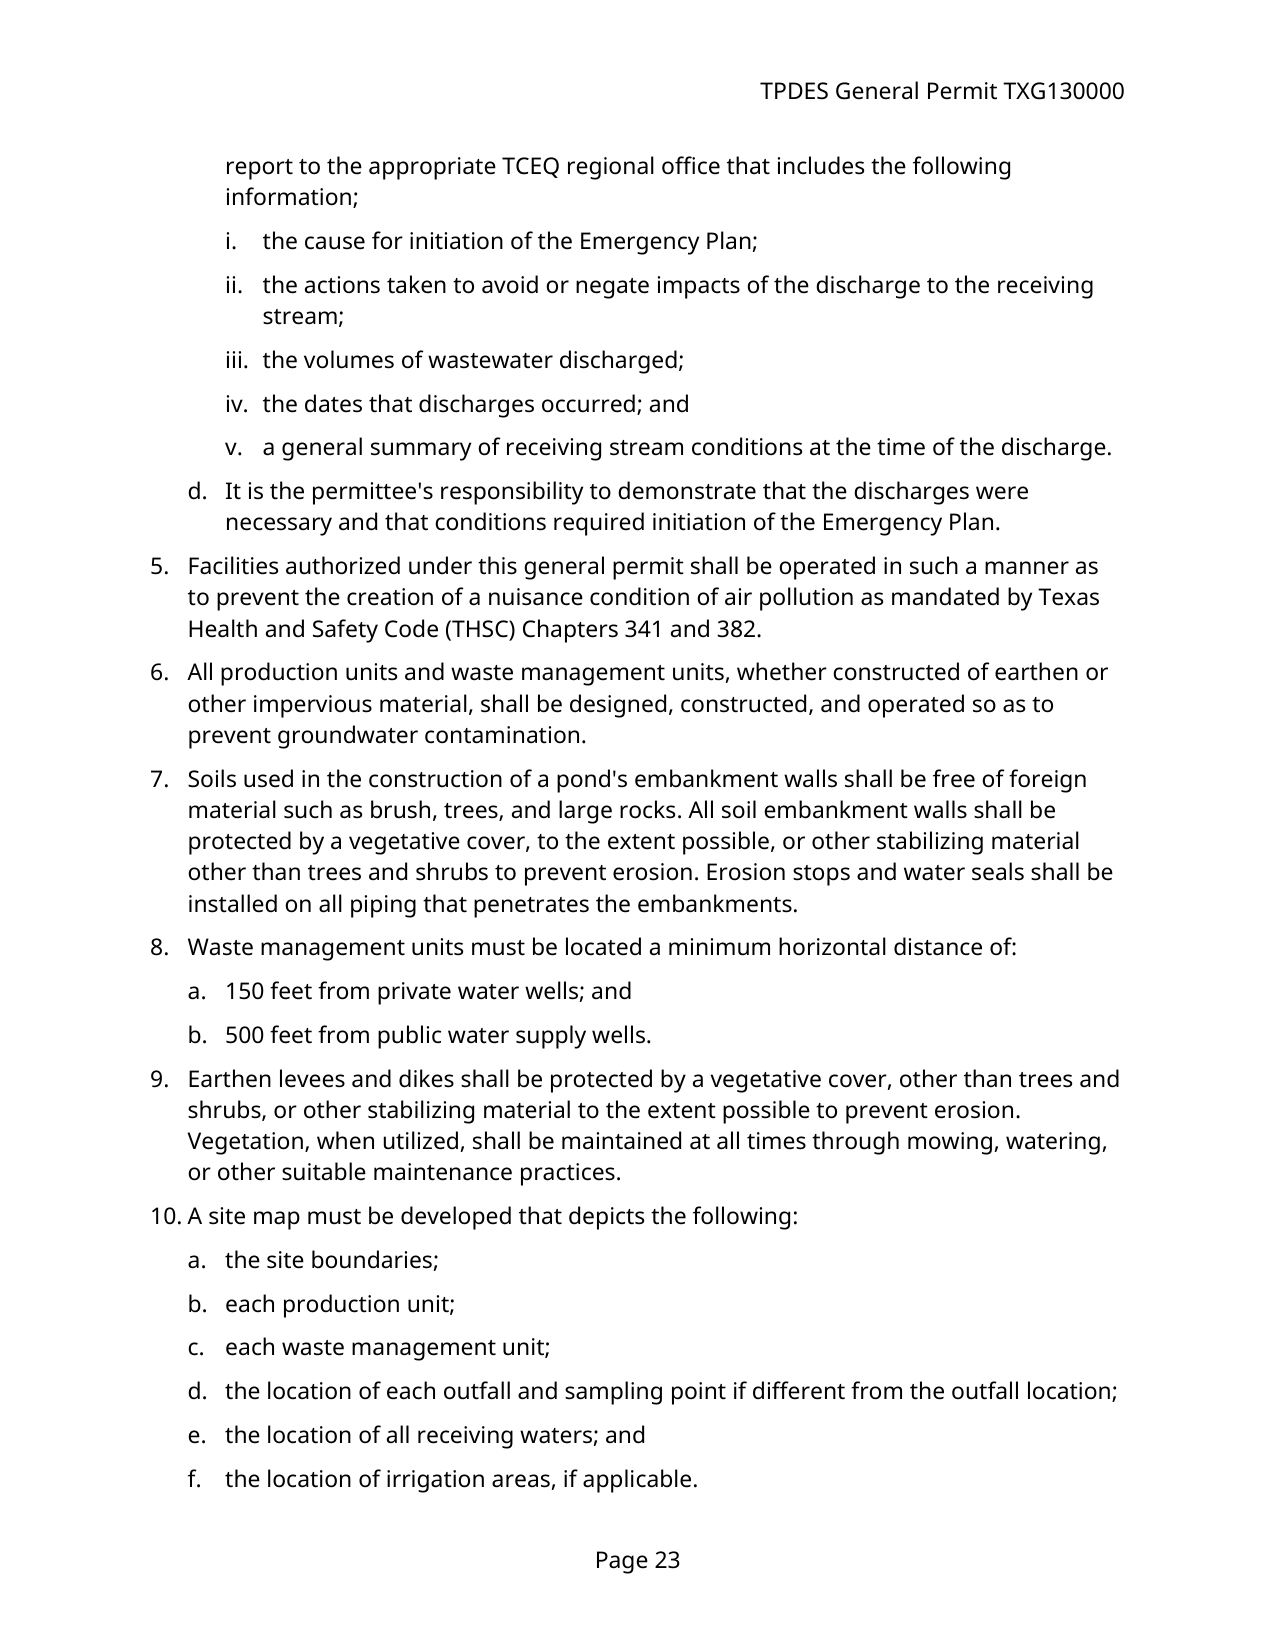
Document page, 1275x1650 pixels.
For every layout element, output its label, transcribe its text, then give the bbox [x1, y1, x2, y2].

list each production unit; [187, 1287, 1125, 1319]
list 150 feet from private water wells; and [187, 975, 1125, 1006]
list the location of all receiving waters; and [187, 1419, 1125, 1450]
list the dates that discharges occurred; and [225, 387, 1125, 419]
list 500 feet from public water supply wells. [187, 1019, 1125, 1050]
list All production units and waste management units, whether constructed of earthen or other impervious material, shall be designed, constructed, and operated so as to prevent groundwater contamination. [150, 656, 1125, 750]
list the location of irrigation areas, if applicable. [187, 1462, 1125, 1494]
list each waste management unit; [187, 1331, 1125, 1362]
list Soils used in the construction of a pond's embankment walls shall be free of foreign material such as brush, trees, and large rocks. All soil embankment walls shall be protected by a vegetative cover, to the extent possible, or other stabilizing material other than trees and shrubs to prevent erosion. Erosion stops and water seals shall be installed on all piping that penetrates the embankments. [150, 762, 1125, 919]
list the location of each outfall and sampling point if different from the outfall location; [187, 1375, 1125, 1406]
list Facilities authorized under this general permit shall be operated in such a manner as to prevent the creation of a nuisance condition of air pollution as mandated by Texas Health and Safety Code (THSC) Chapters 341 and 382. [150, 550, 1125, 644]
list a general summary of receiving stream conditions at the time of the discharge. [225, 431, 1125, 462]
list It is the permittee's responsibility to demonstrate that the discharges were necessary and that conditions required initiation of the Emergency Plan. [187, 475, 1125, 537]
list A site map must be developed that depicts the following: [150, 1200, 1125, 1231]
list Waste management units must be located a minimum horizontal distance of: [150, 931, 1125, 962]
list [187, 150, 1125, 212]
list the site boundaries; [187, 1244, 1125, 1275]
list the cause for initiation of the Emergency Plan; [225, 225, 1125, 256]
list Earthen levees and dikes shall be protected by a vegetative cover, other than trees and shrubs, or other stabilizing material to the extent possible to prevent erosion. Vegetation, when utilized, shall be maintained at all times through mowing, watering, or other suitable maintenance practices. [150, 1062, 1125, 1187]
list the actions taken to avoid or negate impacts of the discharge to the receiving stream; [225, 269, 1125, 331]
list the volumes of wastewater discharged; [225, 344, 1125, 375]
